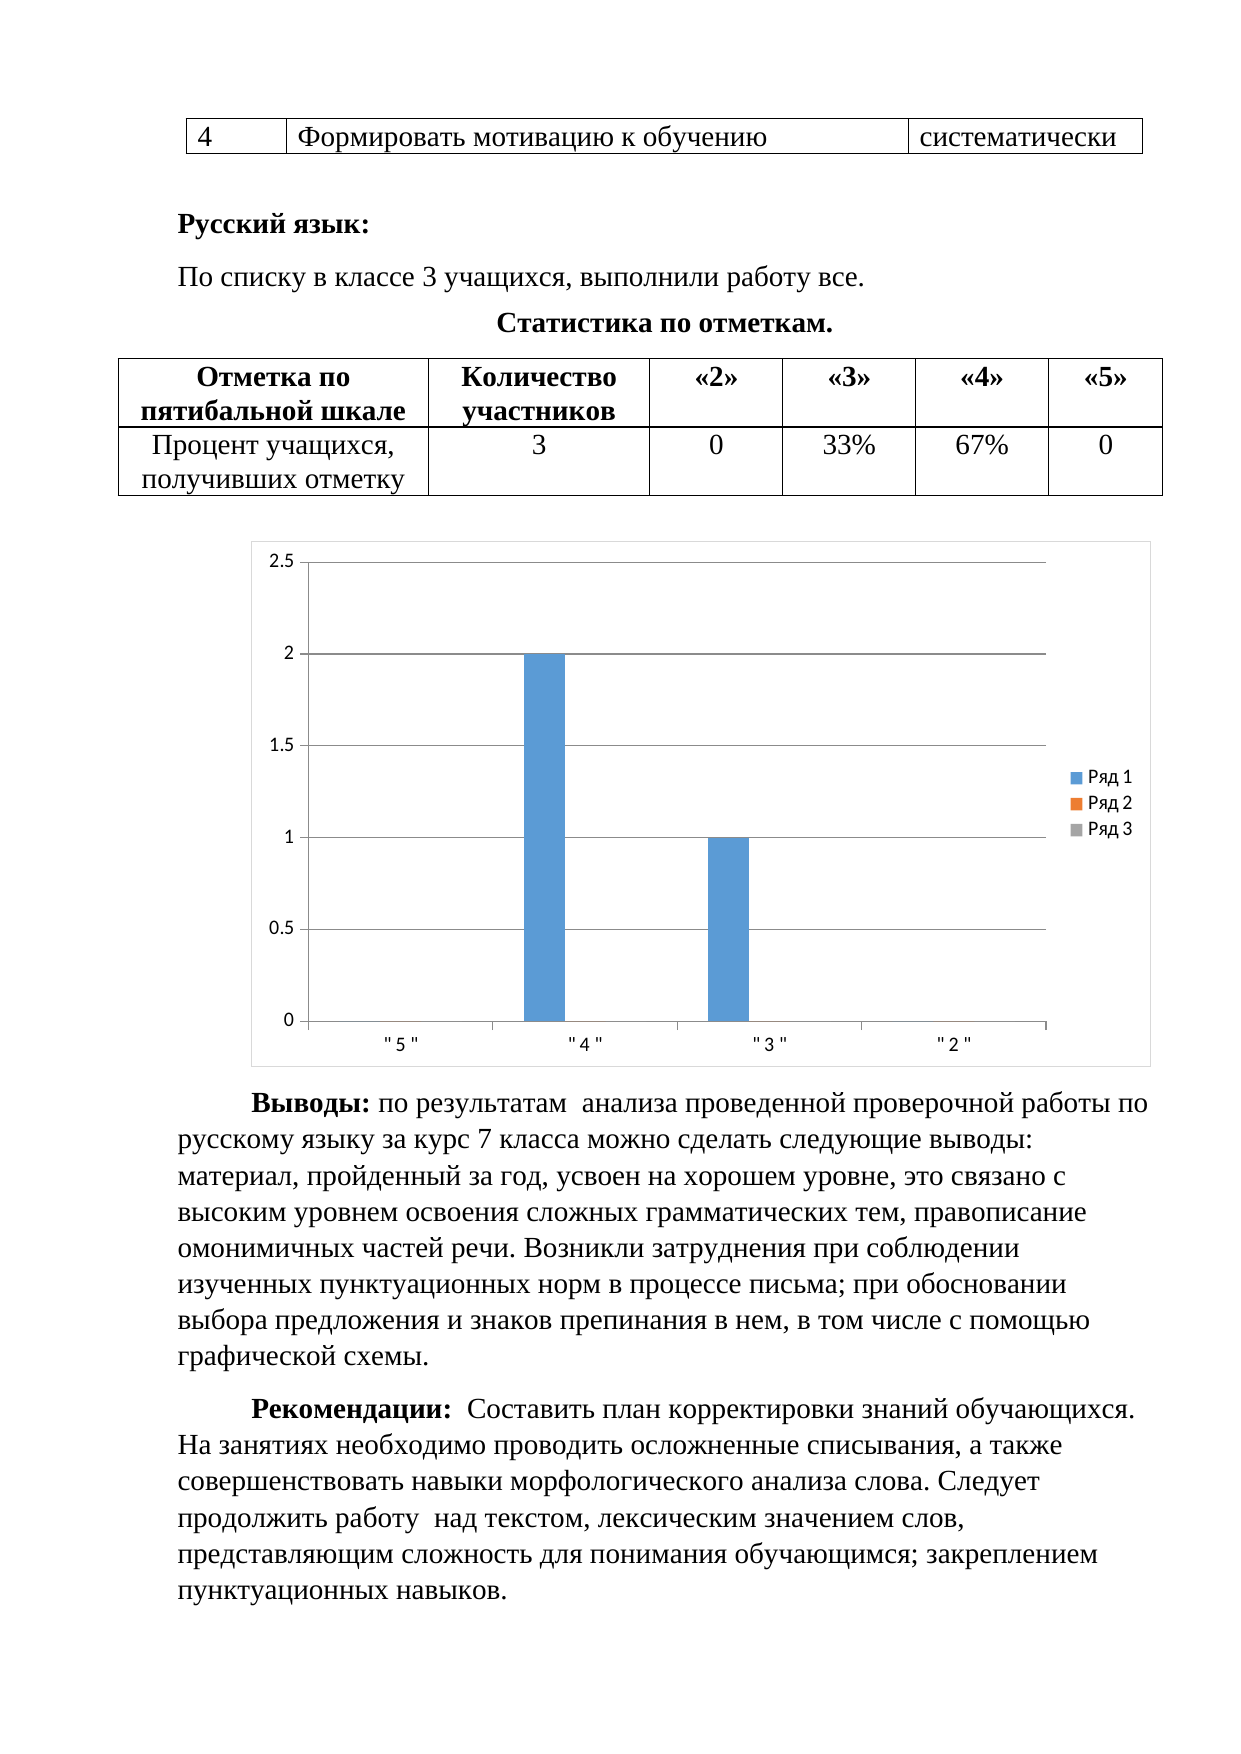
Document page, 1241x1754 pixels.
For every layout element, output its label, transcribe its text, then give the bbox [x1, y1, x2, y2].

table_header «2» [650, 359, 782, 426]
table_header Количество участников [429, 359, 649, 426]
text Рекомендации: Составить план корректировки знаний обучающихся. На занятиях необходимо проводить осложненные списывания, а также совершенствовать навыки морфологического анализа слова. Следует продолжить работу над текстом, лексическим значением слов, представляющим сложность для понимания обучающимся; закреплением пунктуационных навыков. [177, 1391, 1152, 1606]
table_cell 3 [429, 428, 649, 494]
text По списку в классе 3 учащихся, выполнили работу все. [177, 259, 1152, 293]
table_cell 67% [916, 428, 1048, 494]
text Выводы: по результатам анализа проведенной проверочной работы по русскому языку за курс 7 класса можно сделать следующие выводы: материал, пройденный за год, усвоен на хорошем уровне, это связано с высоким уровнем освоения сложных грамматических тем, правописание омонимичных частей речи. Возникли затруднения при соблюдении изученных пунктуационных норм в процессе письма; при обосновании выбора предложения и знаков препинания в нем, в том числе с помощью графической схемы. [177, 1085, 1152, 1372]
table_cell Формировать мотивацию к обучению [287, 119, 908, 153]
table_header «3» [783, 359, 915, 426]
table_cell 4 [187, 119, 286, 153]
table_cell Процент учащихся, получивших отметку [119, 428, 428, 494]
table_header «4» [916, 359, 1048, 426]
text Статистика по отметкам. [177, 305, 1152, 339]
text Русский язык: [177, 207, 1152, 240]
table_header «5» [1049, 359, 1162, 426]
table_cell 0 [650, 428, 782, 494]
table_cell систематически [909, 119, 1142, 153]
table_cell 0 [1049, 428, 1162, 494]
table_header Отметка по пятибальной шкале [119, 359, 428, 426]
table_cell 33% [783, 428, 915, 494]
